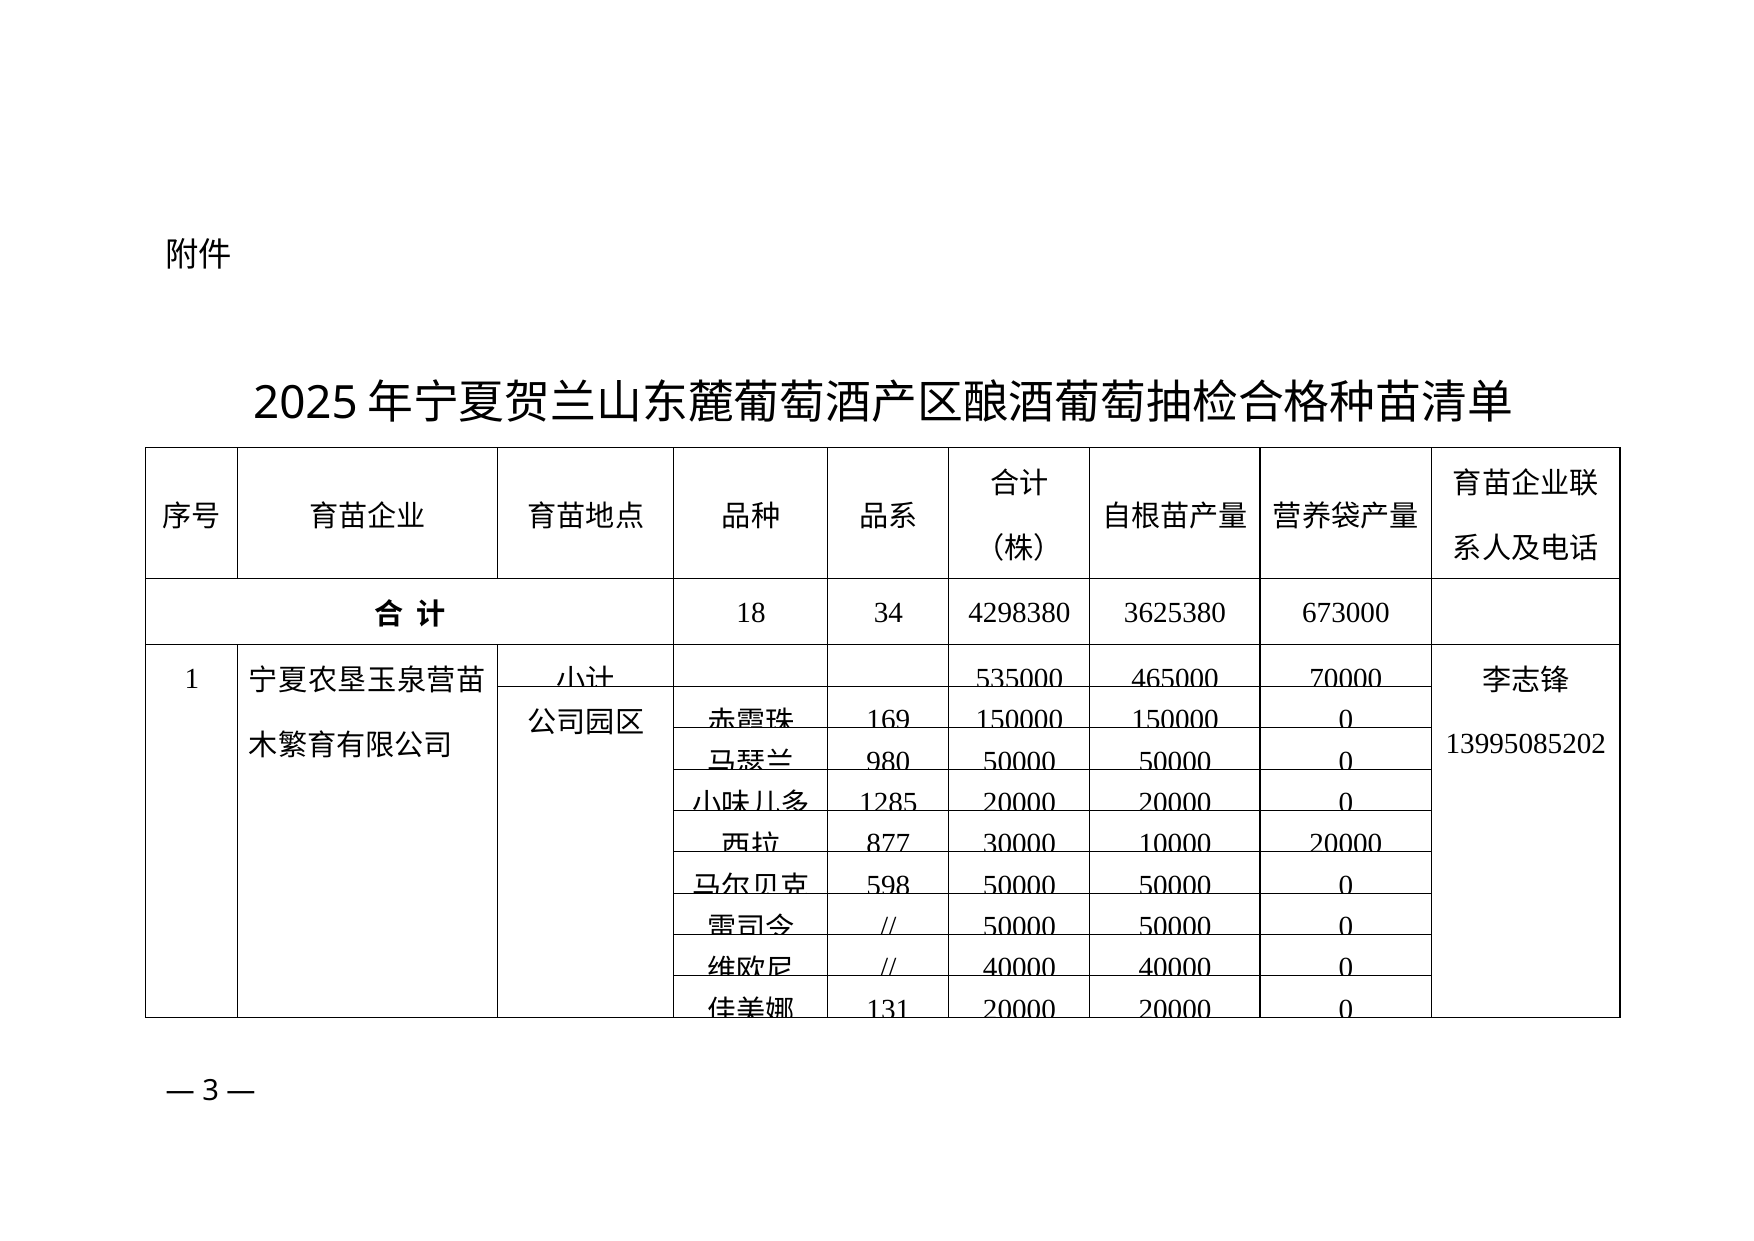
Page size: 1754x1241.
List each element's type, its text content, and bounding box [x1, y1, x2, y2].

table_header 营养袋产量 [1261, 448, 1431, 578]
table_cell 18 [674, 579, 827, 644]
table_cell 673000 [1261, 579, 1431, 644]
table_cell 131 [828, 976, 948, 1017]
table_cell 马尔贝克 [674, 852, 827, 892]
table_cell 150000 [1090, 687, 1259, 727]
table_cell 980 [828, 728, 948, 768]
table_cell 0 [1261, 894, 1431, 934]
table_cell // [828, 935, 948, 975]
table_cell 20000 [1090, 770, 1259, 810]
table_cell 合 计 [146, 579, 673, 644]
table_cell 西拉 [674, 811, 827, 851]
table_cell 4298380 [949, 579, 1089, 644]
table_cell 公司园区 [498, 687, 673, 1017]
table_cell 0 [1261, 976, 1431, 1017]
table_cell 马瑟兰 [674, 728, 827, 768]
text 2025年宁夏贺兰山东麓葡萄酒产区酿酒葡萄抽检合格种苗清单 [165, 350, 1600, 447]
table_cell 50000 [1090, 728, 1259, 768]
table_cell 赤霞珠 [674, 687, 827, 727]
table_cell 小味儿多 [674, 770, 827, 810]
table_cell [828, 645, 948, 686]
table_cell 30000 [949, 811, 1089, 851]
table_header 序号 [146, 448, 237, 578]
table_cell 0 [1261, 770, 1431, 810]
table_cell 维欧尼 [674, 935, 827, 975]
table_cell 0 [1261, 728, 1431, 768]
table_cell 50000 [1090, 894, 1259, 934]
table_cell 雷司令 [674, 894, 827, 934]
table_cell 10000 [1090, 811, 1259, 851]
table_cell [674, 645, 827, 686]
table_cell 20000 [1090, 976, 1259, 1017]
table_cell 598 [828, 852, 948, 892]
table_cell 1285 [828, 770, 948, 810]
table_header 品种 [674, 448, 827, 578]
table_cell 465000 [1090, 645, 1259, 686]
table_cell 34 [828, 579, 948, 644]
table_cell 0 [1261, 687, 1431, 727]
table_header 自根苗产量 [1090, 448, 1259, 578]
table_cell 50000 [949, 894, 1089, 934]
table_cell 20000 [1261, 811, 1431, 851]
table_cell 佳美娜 [674, 976, 827, 1017]
table_header 品系 [828, 448, 948, 578]
table_cell 50000 [949, 728, 1089, 768]
table_cell 1 [146, 645, 237, 1017]
table_cell // [828, 894, 948, 934]
table_cell 小计 [498, 645, 673, 686]
table_cell 169 [828, 687, 948, 727]
table_cell 150000 [949, 687, 1089, 727]
text 附件 [165, 220, 1600, 285]
table_cell 20000 [949, 770, 1089, 810]
table_cell 李志锋13995085202 [1432, 645, 1619, 1017]
table_header 育苗企业 [238, 448, 497, 578]
table_cell 50000 [949, 852, 1089, 892]
table_cell 70000 [1261, 645, 1431, 686]
table_cell 0 [1261, 852, 1431, 892]
table_cell 3625380 [1090, 579, 1259, 644]
table_cell 0 [1261, 935, 1431, 975]
table_cell 40000 [1090, 935, 1259, 975]
table_cell 50000 [1090, 852, 1259, 892]
table_header 育苗地点 [498, 448, 673, 578]
table_cell 20000 [949, 976, 1089, 1017]
table_cell 535000 [949, 645, 1089, 686]
table_cell 877 [828, 811, 948, 851]
table_cell 宁夏农垦玉泉营苗木繁育有限公司 [238, 645, 497, 1017]
table_cell [1432, 579, 1619, 644]
table_header 育苗企业联系人及电话 [1432, 448, 1619, 578]
table_header 合计（株） [949, 448, 1089, 578]
table_cell 40000 [949, 935, 1089, 975]
